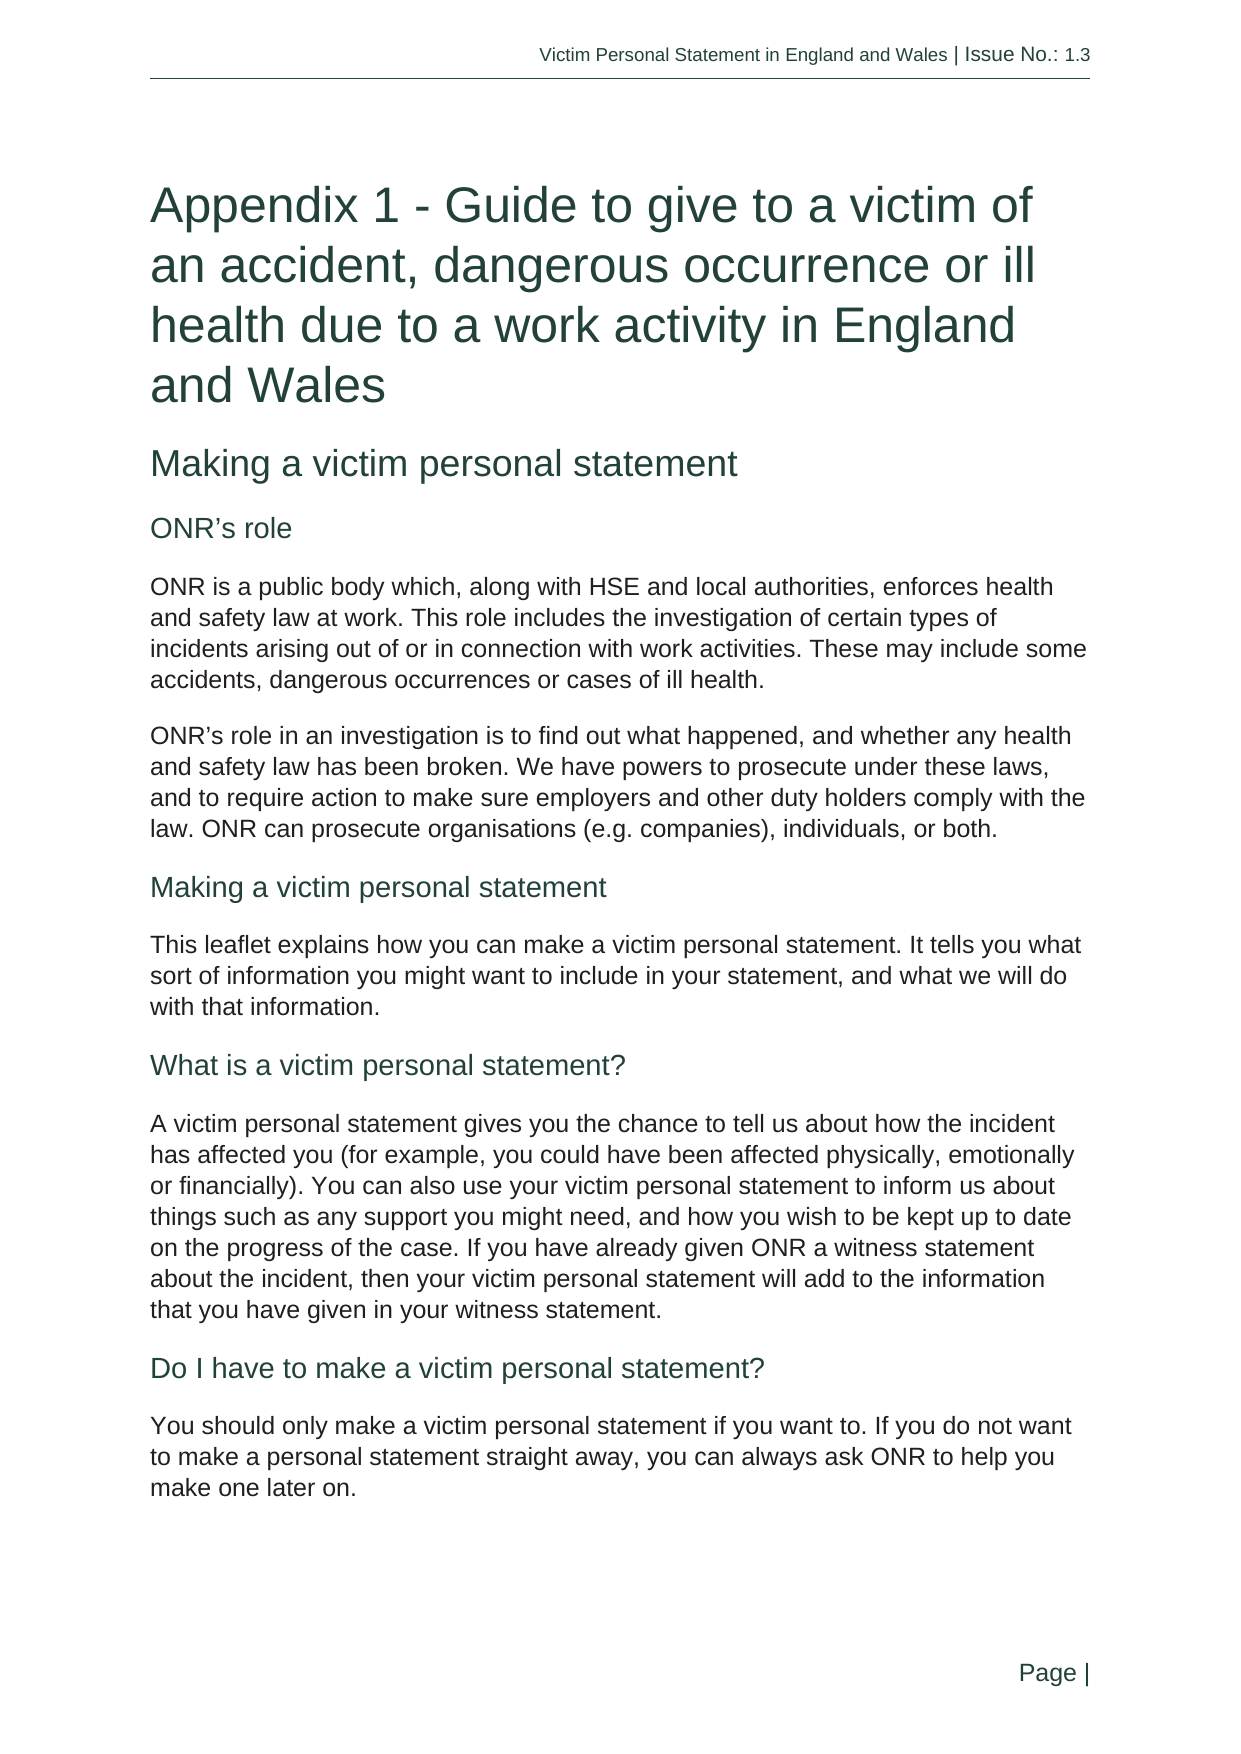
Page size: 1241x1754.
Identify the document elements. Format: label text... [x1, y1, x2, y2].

text ONR is a public body which, along with HSE and local authorities, enforces health and safety law at work. This role includes the investigation of certain types of incidents arising out of or in connection with work activities. These may include some accidents, dangerous occurrences or cases of ill health. [150, 572, 1090, 693]
text You should only make a victim personal statement if you want to. If you do not want to make a personal statement straight away, you can always ask ONR to help you make one later on. [150, 1411, 1090, 1502]
subtitle Making a victim personal statement [150, 870, 1090, 903]
text This leaflet explains how you can make a victim personal statement. It tells you what sort of information you might want to include in your statement, and what we will do with that information. [150, 930, 1090, 1021]
subtitle Do I have to make a victim personal statement? [150, 1351, 1090, 1384]
text A victim personal statement gives you the chance to tell us about how the incident has affected you (for example, you could have been affected physically, emotionally or financially). You can also use your victim personal statement to inform us about things such as any support you might need, and how you wish to be kept up to date on the progress of the case. If you have already given ONR a witness statement about the incident, then your victim personal statement will add to the information that you have given in your witness statement. [150, 1108, 1090, 1323]
subtitle ONR’s role [150, 511, 1090, 545]
subtitle What is a victim personal statement? [150, 1048, 1090, 1082]
subtitle Appendix 1 - Guide to give to a victim of an accident, dangerous occurrence or ill health due to a work activity in England and Wales [150, 175, 1090, 413]
subtitle Making a victim personal statement [150, 441, 1090, 484]
text ONR’s role in an investigation is to find out what happened, and whether any health and safety law has been broken. We have powers to prosecute under these laws, and to require action to make sure employers and other duty holders comply with the law. ONR can prosecute organisations (e.g. companies), individuals, or both. [150, 721, 1090, 843]
